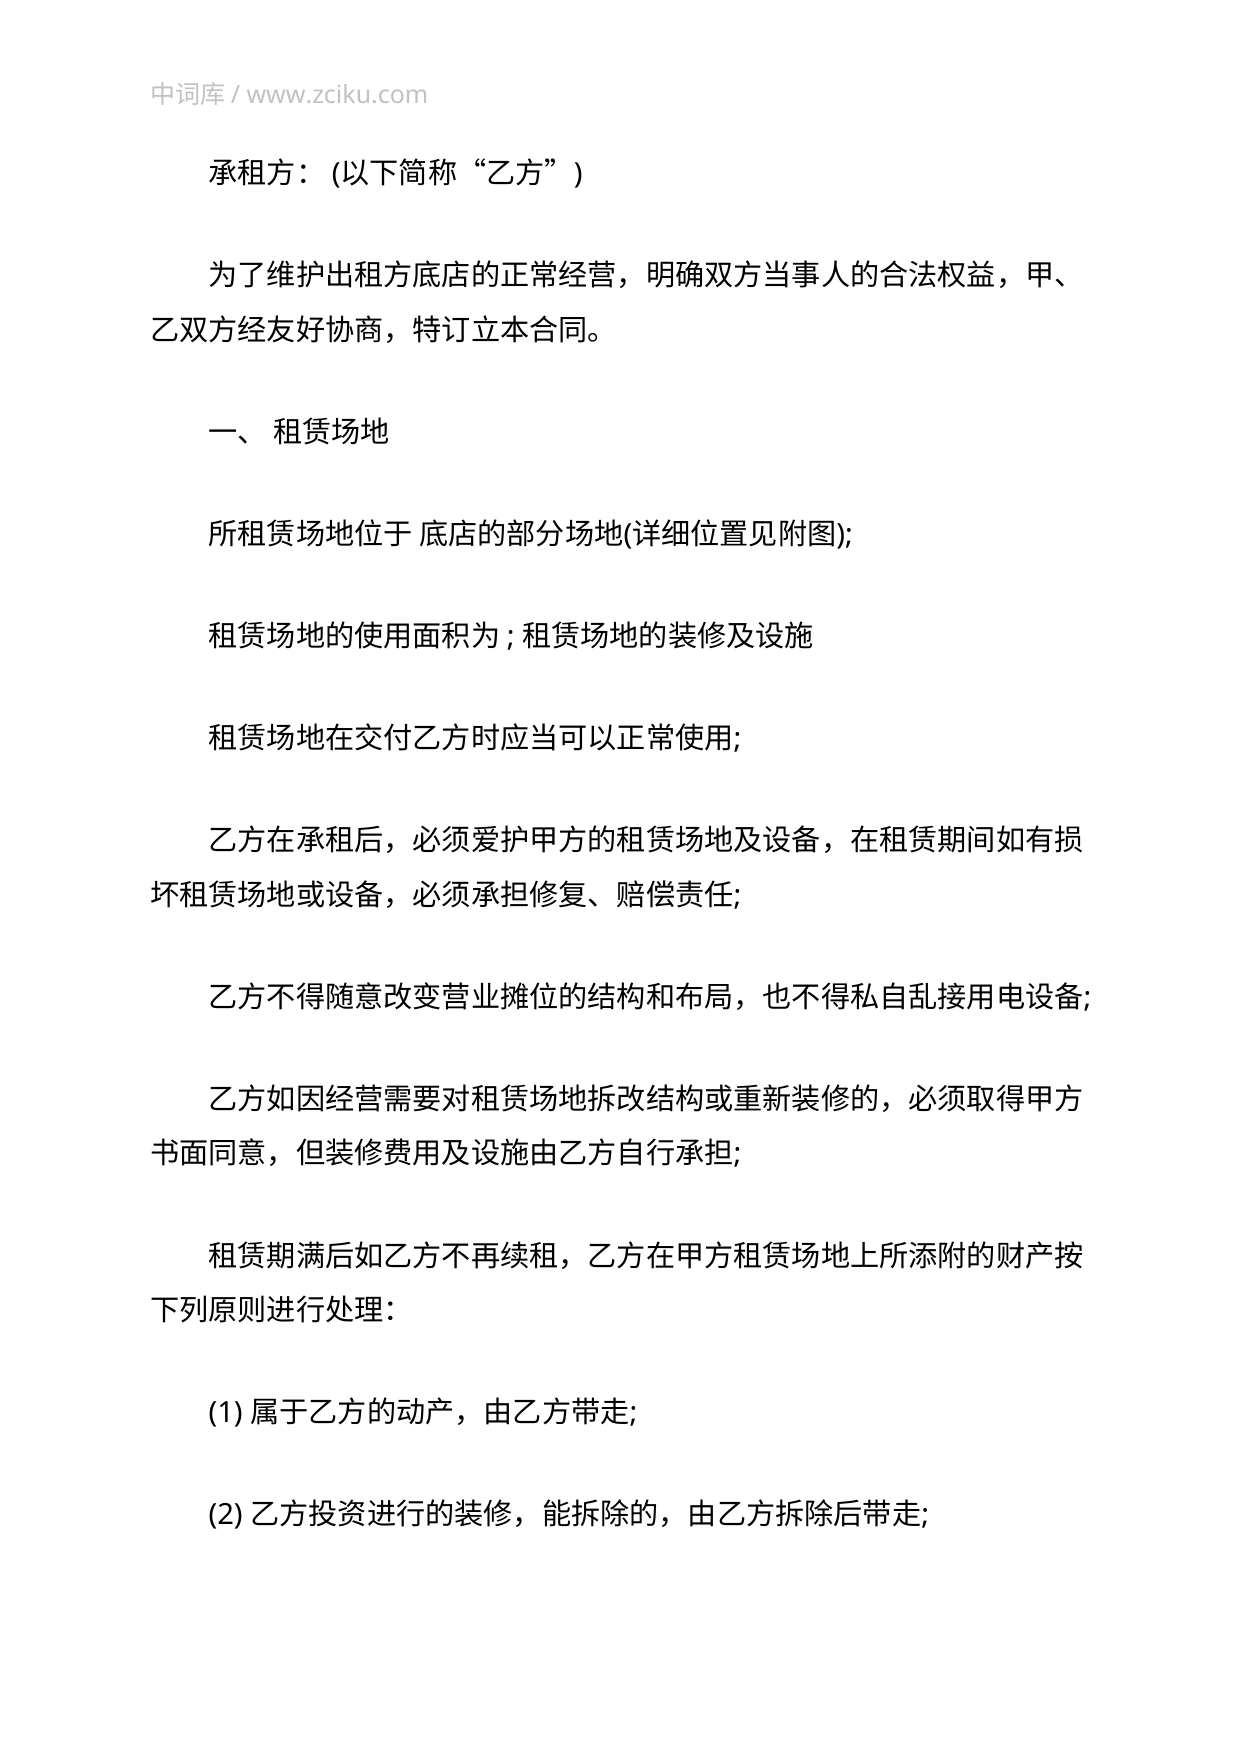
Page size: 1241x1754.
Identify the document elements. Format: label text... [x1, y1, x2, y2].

text 租赁场地的使用面积为 ; 租赁场地的装修及设施 [150, 612, 1090, 655]
text 乙方如因经营需要对租赁场地拆改结构或重新装修的，必须取得甲方书面同意，但装修费用及设施由乙方自行承担; [150, 1075, 1090, 1172]
text 承租方： (以下简称“乙方”) [150, 150, 1090, 192]
text 租赁场地在交付乙方时应当可以正常使用; [150, 714, 1090, 757]
text 乙方不得随意改变营业摊位的结构和布局，也不得私自乱接用电设备; [150, 973, 1090, 1016]
text 租赁期满后如乙方不再续租，乙方在甲方租赁场地上所添附的财产按下列原则进行处理： [150, 1232, 1090, 1329]
text (2) 乙方投资进行的装修，能拆除的，由乙方拆除后带走; [150, 1491, 1090, 1533]
text 一、 租赁场地 [150, 409, 1090, 451]
text (1) 属于乙方的动产，由乙方带走; [150, 1389, 1090, 1431]
text 为了维护出租方底店的正常经营，明确双方当事人的合法权益，甲、乙双方经友好协商，特订立本合同。 [150, 252, 1090, 349]
text 乙方在承租后，必须爱护甲方的租赁场地及设备，在租赁期间如有损坏租赁场地或设备，必须承担修复、赔偿责任; [150, 816, 1090, 914]
text 所租赁场地位于 底店的部分场地(详细位置见附图); [150, 510, 1090, 553]
